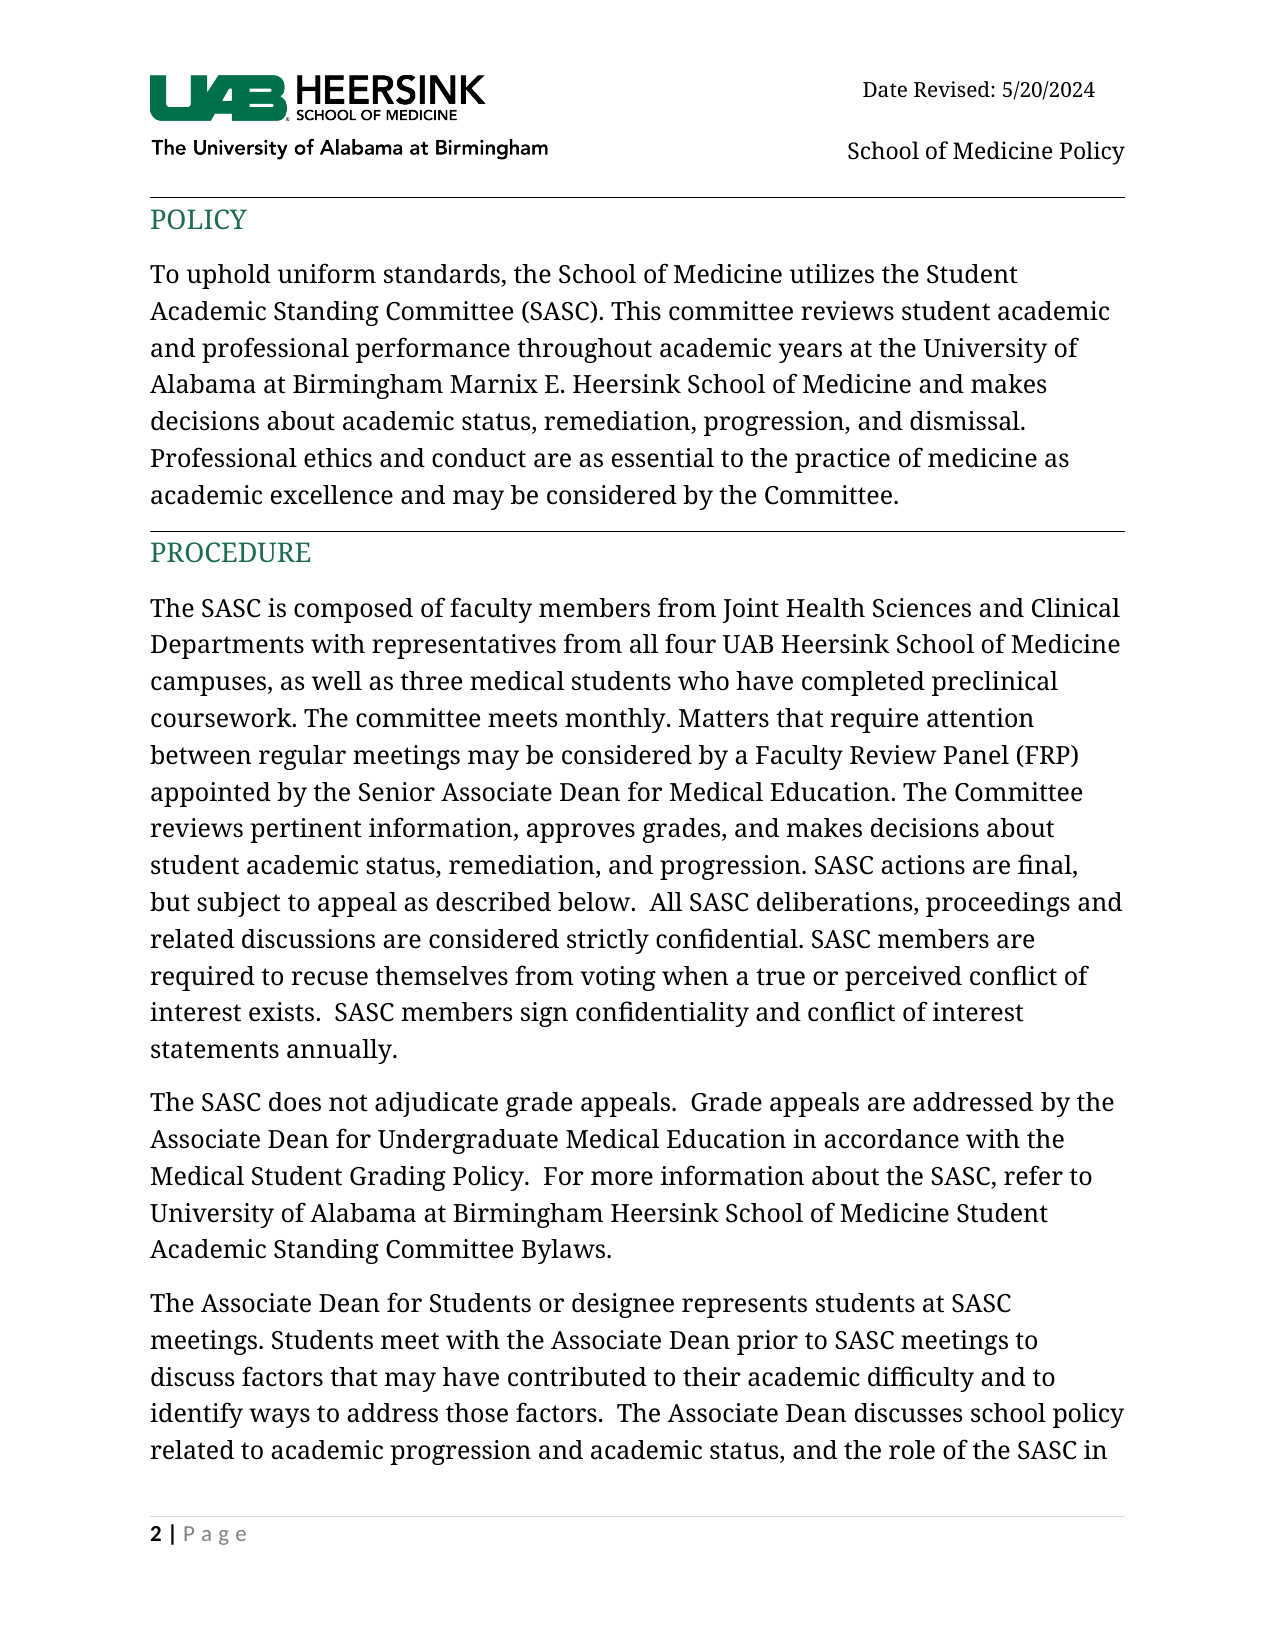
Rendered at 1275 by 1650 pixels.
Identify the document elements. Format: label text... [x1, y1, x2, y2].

subtitle PROCEDURE [150, 532, 1125, 571]
subtitle POLICY [150, 198, 1125, 237]
picture [150, 75, 548, 160]
text To uphold uniform standards, the School of Medicine utilizes the Student Academic Standing Committee (SASC). This committee reviews student academic and professional performance throughout academic years at the University of Alabama at Birmingham Marnix E. Heersink School of Medicine and makes decisions about academic status, remediation, progression, and dismissal. Professional ethics and conduct are as essential to the practice of medicine as academic excellence and may be considered by the Committee. [150, 257, 1125, 511]
text The SASC is composed of faculty members from Joint Health Sciences and Clinical Departments with representatives from all four UAB Heersink School of Medicine campuses, as well as three medical students who have completed preclinical coursework. The committee meets monthly. Matters that require attention between regular meetings may be considered by a Faculty Review Panel (FRP) appointed by the Senior Associate Dean for Medical Education. The Committee reviews pertinent information, approves grades, and makes decisions about student academic status, remediation, and progression. SASC actions are final, but subject to appeal as described below. All SASC deliberations, proceedings and related discussions are considered strictly confidential. SASC members are required to recuse themselves from voting when a true or perceived conflict of interest exists. SASC members sign confidentiality and conflict of interest statements annually. [150, 590, 1125, 1066]
text The SASC does not adjudicate grade appeals. Grade appeals are addressed by the Associate Dean for Undergraduate Medical Education in accordance with the Medical Student Grading Policy. For more information about the SASC, refer to University of Alabama at Birmingham Heersink School of Medicine Student Academic Standing Committee Bylaws. [150, 1085, 1125, 1266]
